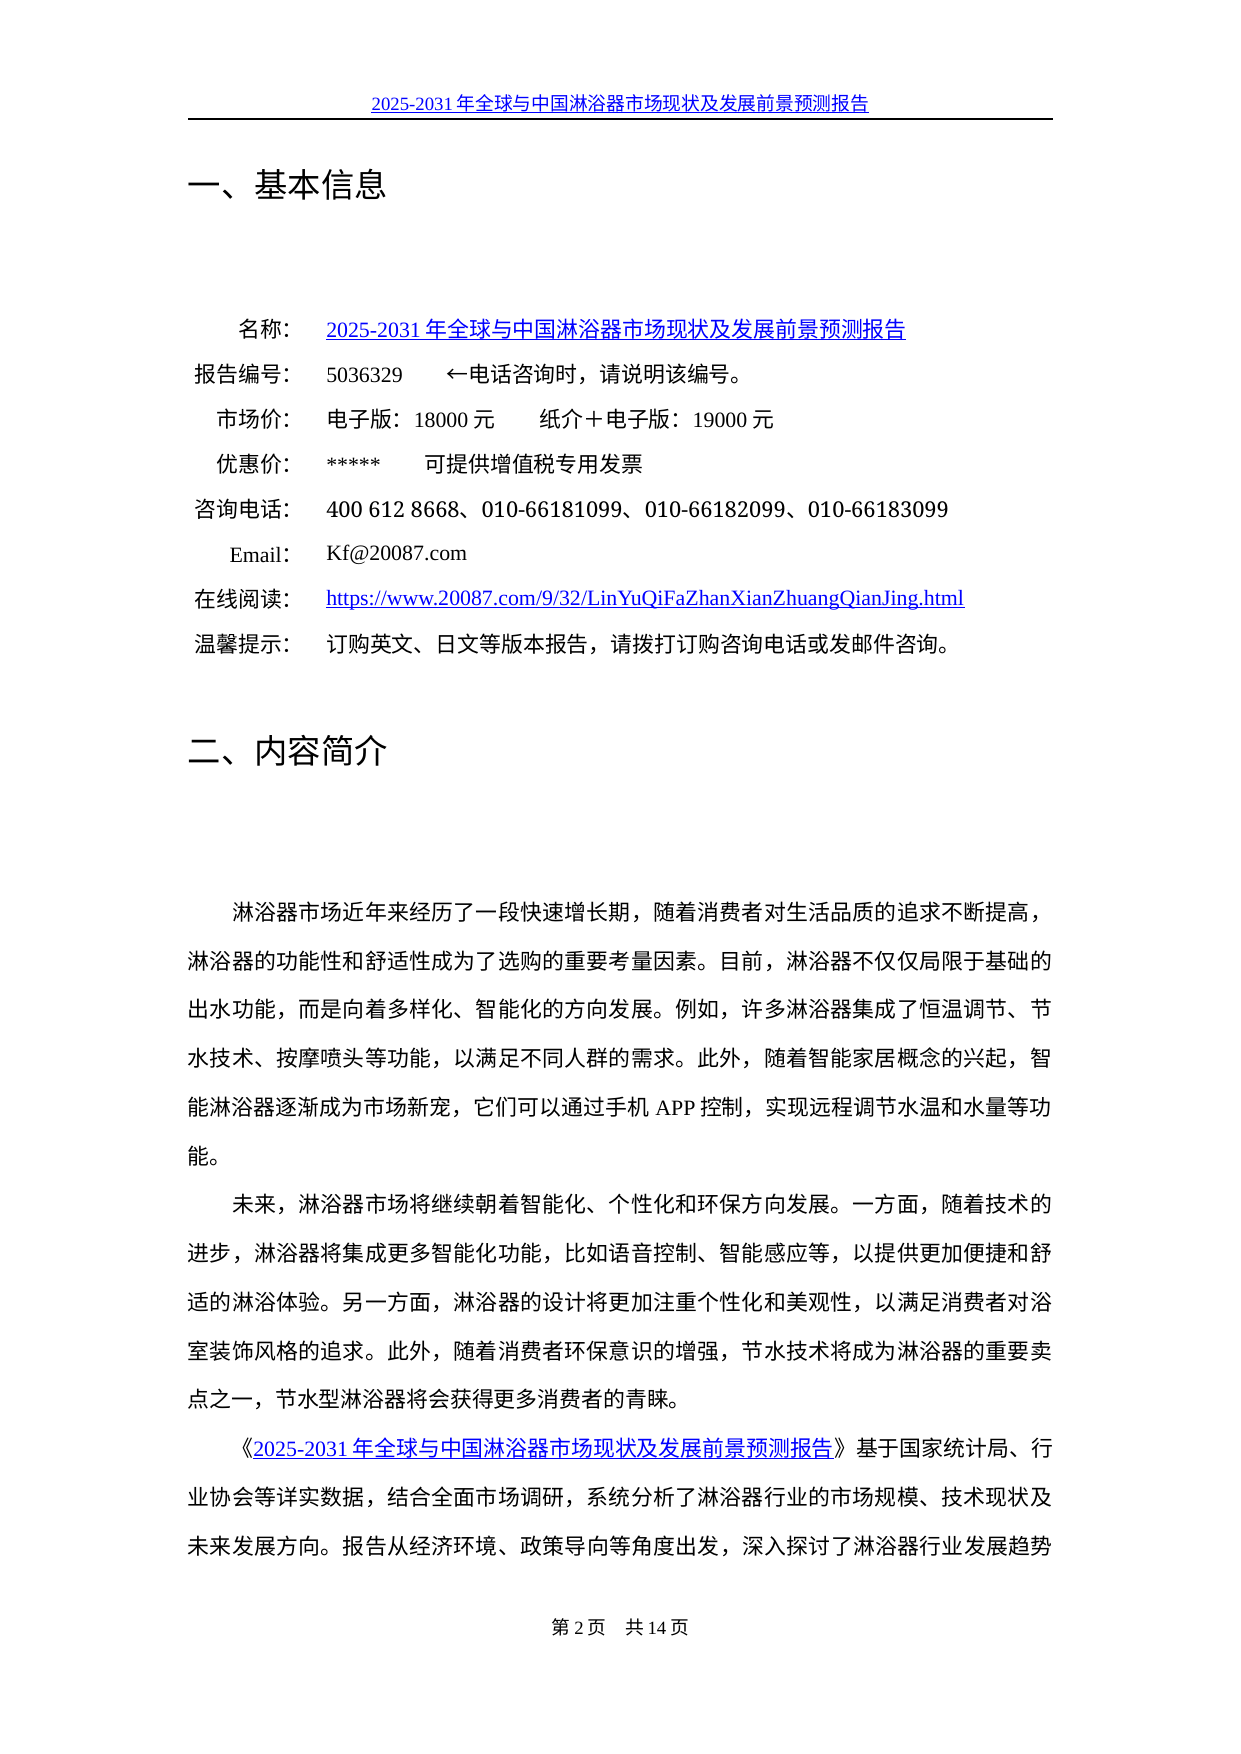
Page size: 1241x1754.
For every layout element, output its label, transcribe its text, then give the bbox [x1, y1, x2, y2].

table_cell [315, 582, 1073, 627]
table_cell ***** 可提供增值税专用发票 [315, 447, 1073, 492]
table_cell 订购英文、日文等版本报告，请拨打订购咨询电话或发邮件咨询。 [315, 627, 1073, 672]
table_cell 咨询电话： [167, 492, 315, 537]
table_cell 电子版：18000 元 纸介＋电子版：19000 元 [315, 402, 1073, 447]
table_cell 市场价： [167, 402, 315, 447]
table_cell 温馨提示： [167, 627, 315, 672]
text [187, 894, 1053, 1561]
table_header 名称： [167, 312, 315, 357]
table_cell Kf@20087.com [315, 537, 1073, 582]
table_cell 在线阅读： [167, 582, 315, 627]
table_cell Email： [167, 537, 315, 582]
title 二、内容简介 [187, 717, 1053, 782]
table_cell 优惠价： [167, 447, 315, 492]
title 一、基本信息 [187, 150, 1053, 215]
table_cell 400 612 8668、010-66181099、010-66182099、010-66183099 [315, 492, 1073, 537]
table_header 2025-2031年全球与中国淋浴器市场现状及发展前景预测报告 [315, 312, 1073, 357]
table_cell 5036329 ←电话咨询时，请说明该编号。 [315, 357, 1073, 402]
table_cell 报告编号： [167, 357, 315, 402]
